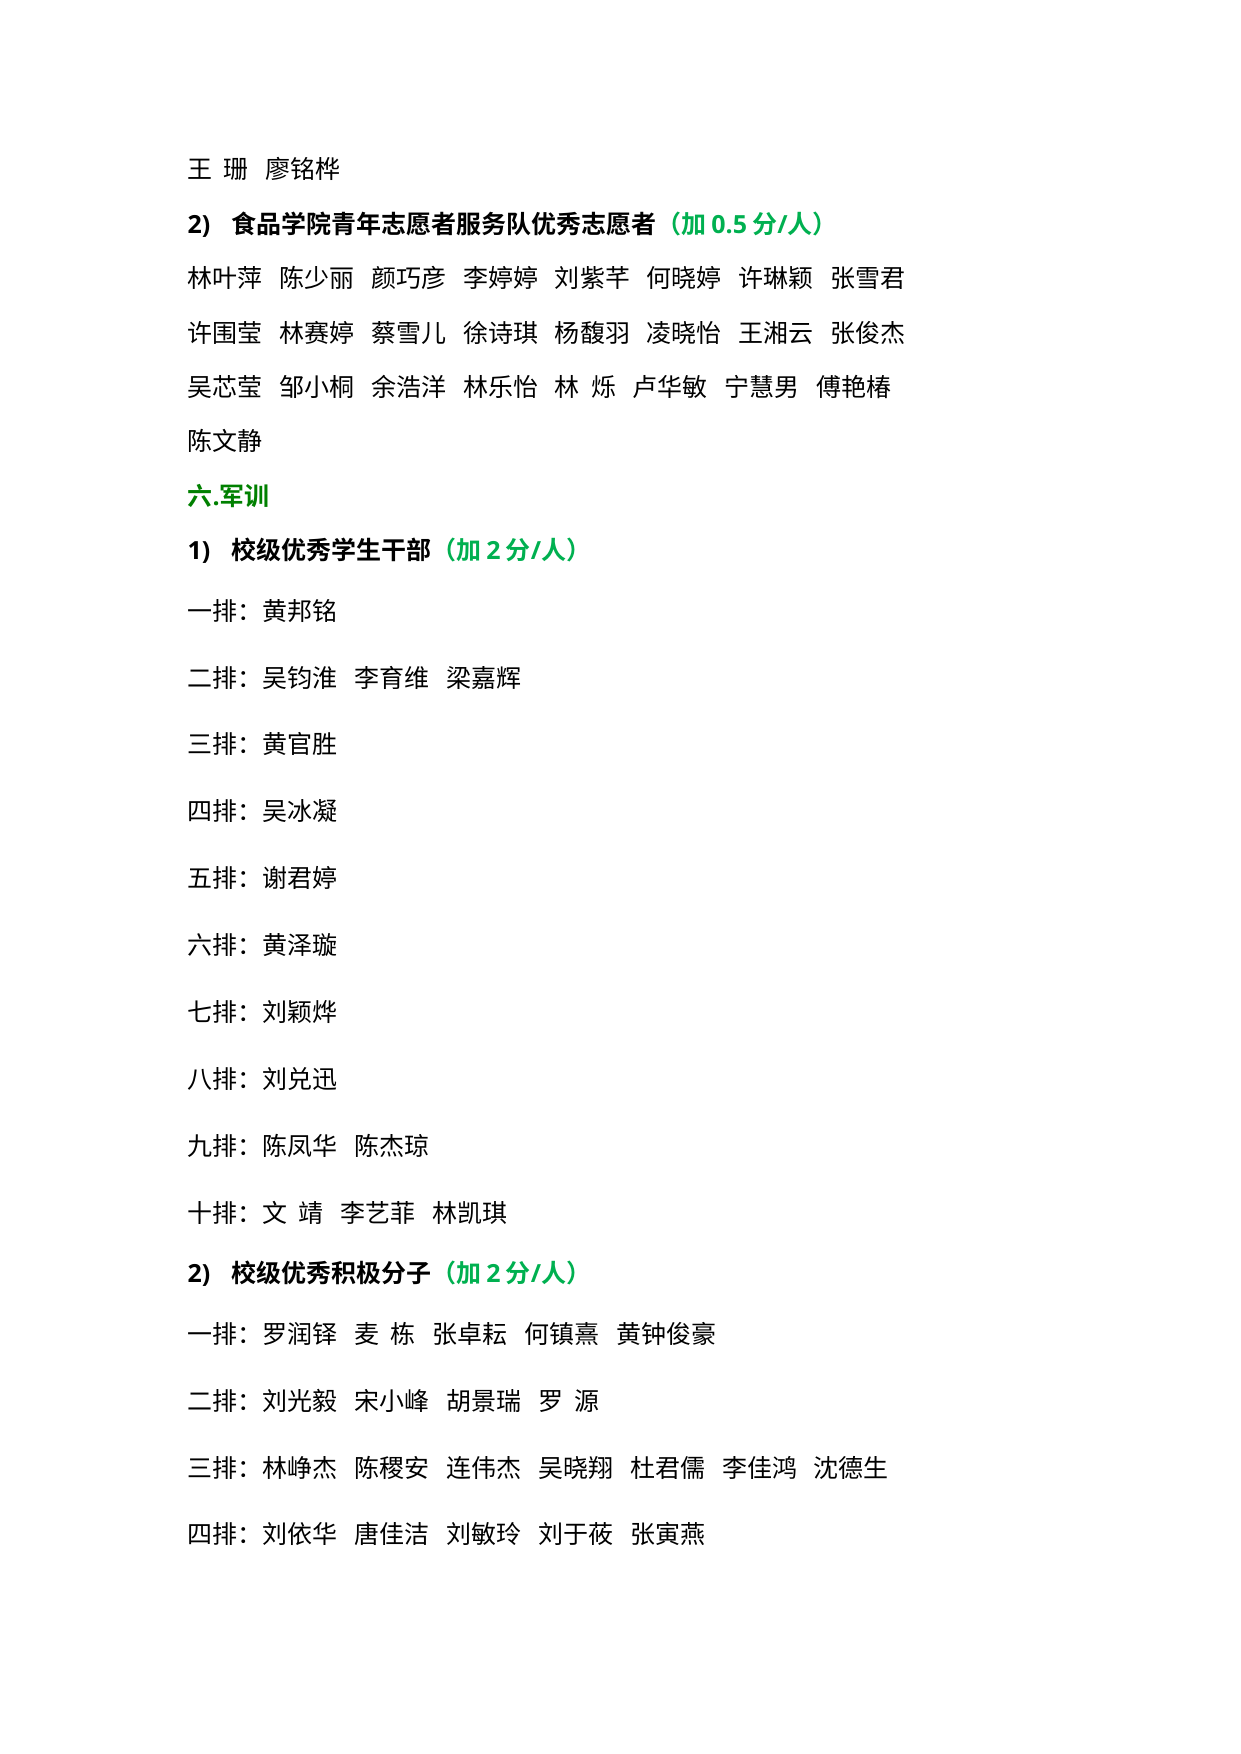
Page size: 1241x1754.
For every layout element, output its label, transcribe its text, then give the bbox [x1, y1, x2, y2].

text 一排：黄邦铭 [181, 585, 1059, 634]
text 三排：林峥杰 陈稷安 连伟杰 吴晓翔 杜君儒 李佳鸿 沈德生 [181, 1442, 1059, 1491]
text 五排：谢君婷 [181, 852, 1059, 901]
text 四排：刘依华 唐佳洁 刘敏玲 刘于莜 张寅燕 [181, 1509, 1059, 1557]
text 许围莹 林赛婷 蔡雪儿 徐诗琪 杨馥羽 凌晓怡 王湘云 张俊杰 [187, 313, 1053, 349]
text 吴芯莹 邹小桐 余浩洋 林乐怡 林 烁 卢华敏 宁慧男 傅艳椿 [187, 367, 1053, 404]
list 校级优秀积极分子（加2分/人） [187, 1254, 1053, 1290]
list 食品学院青年志愿者服务队优秀志愿者（加0.5分/人） [187, 204, 1053, 241]
text 十排：文 靖 李艺菲 林凯琪 [181, 1187, 1059, 1236]
text 八排：刘兑迅 [181, 1053, 1059, 1102]
text 六.军训 [187, 476, 1053, 512]
text 四排：吴冰凝 [181, 786, 1059, 834]
list 校级优秀学生干部（加2分/人） [187, 531, 1053, 567]
text 七排：刘颖烨 [181, 986, 1059, 1035]
text 二排：刘光毅 宋小峰 胡景瑞 罗 源 [181, 1375, 1059, 1424]
text 三排：黄官胜 [181, 719, 1059, 767]
text 陈文静 [187, 422, 1053, 458]
text 一排：罗润铎 麦 栋 张卓耘 何镇熹 黄钟俊豪 [181, 1308, 1059, 1357]
text 二排：吴钧淮 李育维 梁嘉辉 [181, 652, 1059, 701]
text 九排：陈凤华 陈杰琼 [181, 1120, 1059, 1169]
text 六排：黄泽璇 [181, 919, 1059, 968]
text 林叶萍 陈少丽 颜巧彦 李婷婷 刘紫芊 何晓婷 许琳颖 张雪君 [187, 259, 1053, 295]
text 王 珊 廖铭桦 [187, 150, 1053, 186]
